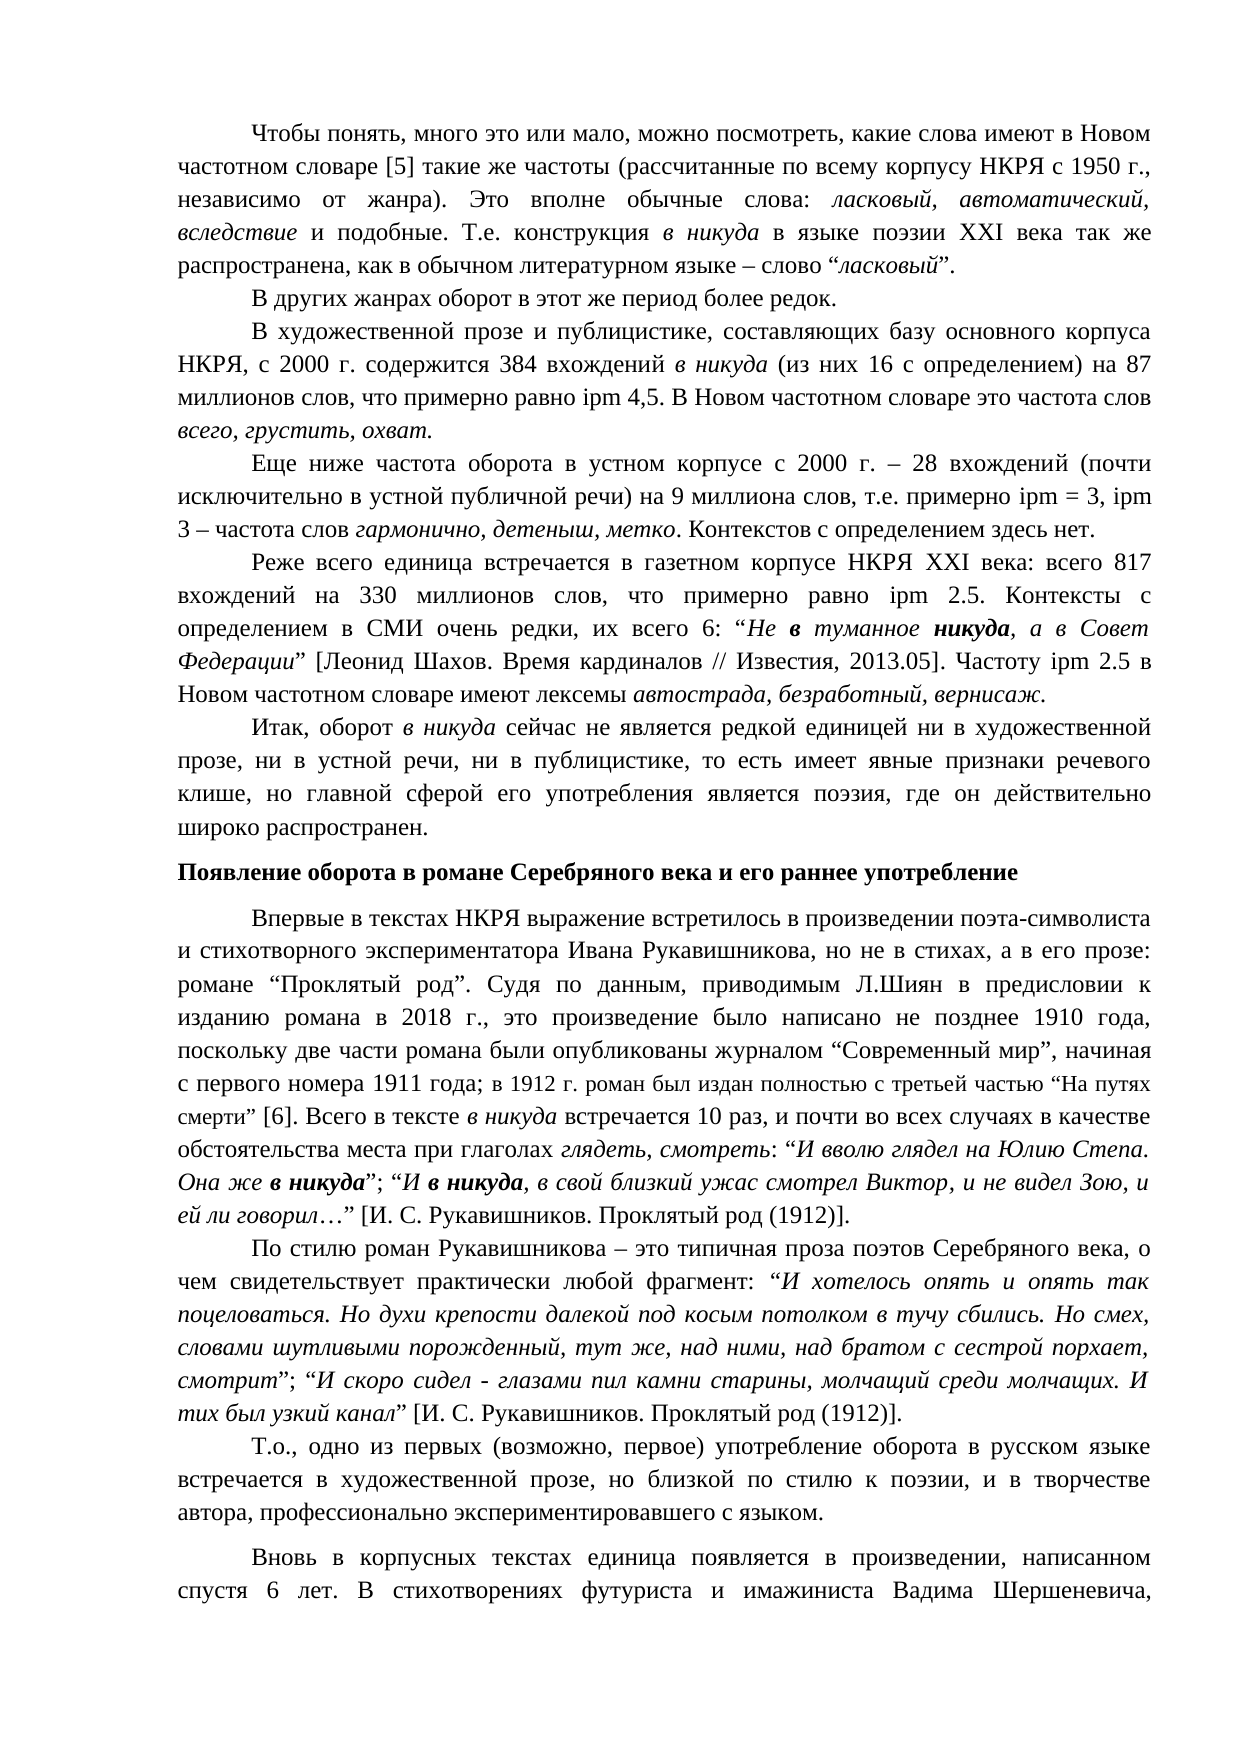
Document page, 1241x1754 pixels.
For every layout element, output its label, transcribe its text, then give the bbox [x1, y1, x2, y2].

text Чтобы понять, много это или мало, можно посмотреть, какие слова имеют в Новом частотном словаре [5] такие же частоты (рассчитанные по всему корпусу НКРЯ с 1950 г., независимо от жанра). Это вполне обычные слова: ласковый, автоматический, вследствие и подобные. Т.е. конструкция в никуда в языке поэзии XXI века так же распространена, как в обычном литературном языке – слово “ласковый”. [177, 118, 1152, 279]
text Т.о., одно из первых (возможно, первое) употребление оборота в русском языке встречается в художественной прозе, но близкой по стилю к поэзии, и в творчестве автора, профессионально экспериментировавшего с языком. [177, 1431, 1152, 1526]
text Еще ниже частота оборота в устном корпусе с 2000 г. – 28 вхождений (почти исключительно в устной публичной речи) на 9 миллиона слов, т.е. примерно ipm = 3, ipm 3 – частота слов гармонично, детеныш, метко. Контекстов с определением здесь нет. [177, 448, 1152, 543]
text Реже всего единица встречается в газетном корпусе НКРЯ XXI века: всего 817 вхождений на 330 миллионов слов, что примерно равно ipm 2.5. Контексты с определением в СМИ очень редки, их всего 6: “Не в туманное никуда, а в Совет Федерации” [Леонид Шахов. Время кардиналов // Известия, 2013.05]. Частоту ipm 2.5 в Новом частотном словаре имеют лексемы автострада, безработный, вернисаж. [177, 547, 1152, 708]
text Появление оборота в романе Серебряного века и его раннее употребление [177, 857, 1152, 886]
text В других жанрах оборот в этот же период более редок. [177, 283, 1152, 312]
text Впервые в текстах НКРЯ выражение встретилось в произведении поэта-символиста и стихотворного экспериментатора Ивана Рукавишникова, но не в стихах, а в его прозе: романе “Проклятый род”. Судя по данным, приводимым Л.Шиян в предисловии к изданию романа в 2018 г., это произведение было написано не позднее 1910 года, поскольку две части романа были опубликованы журналом “Современный мир”, начиная с первого номера 1911 года; в 1912 г. роман был издан полностью с третьей частью “На путях смерти” [6]. Всего в тексте в никуда встречается 10 раз, и почти во всех случаях в качестве обстоятельства места при глаголах глядеть, смотреть: “И вволю глядел на Юлию Степа. Она же в никуда”; “И в никуда, в свой близкий ужас смотрел Виктор, и не видел Зою, и ей ли говорил…” [И. С. Рукавишников. Проклятый род (1912)]. [177, 1096, 1152, 1228]
text По стилю роман Рукавишникова – это типичная проза поэтов Серебряного века, о чем свидетельствует практически любой фрагмент: “И хотелось опять и опять так поцеловаться. Но духи крепости далекой под косым потолком в тучу сбились. Но смех, словами шутливыми порожденный, тут же, над ними, над братом с сестрой порхает, смотрит”; “И скоро сидел - глазами пил камни старины, молчащий среди молчащих. И тих был узкий канал” [И. С. Рукавишников. Проклятый род (1912)]. [177, 1233, 1152, 1427]
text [177, 1542, 1152, 1604]
text Итак, оборот в никуда сейчас не является редкой единицей ни в художественной прозе, ни в устной речи, ни в публицистике, то есть имеет явные признаки речевого клише, но главной сферой его употребления является поэзия, где он действительно широко распространен. [177, 712, 1152, 840]
text В художественной прозе и публицистике, составляющих базу основного корпуса НКРЯ, с 2000 г. содержится 384 вхождений в никуда (из них 16 с определением) на 87 миллионов слов, что примерно равно ipm 4,5. В Новом частотном словаре это частота слов всего, грустить, охват. [177, 316, 1152, 444]
text Впервые в текстах НКРЯ выражение встретилось в произведении поэта-символиста и стихотворного экспериментатора Ивана Рукавишникова, но не в стихах, а в его прозе: романе “Проклятый род”. Судя по данным, приводимым Л.Шиян в предисловии к изданию романа в 2018 г., это произведение было написано не позднее 1910 года, поскольку две части романа были опубликованы журналом “Современный мир”, начиная с первого номера 1911 года; в 1912 г. роман был издан полностью с третьей частью “На путях смерти” [6]. Всего в тексте в никуда встречается 10 раз, и почти во всех случаях в качестве обстоятельства места при глаголах глядеть, смотреть: “И вволю глядел на Юлию Степа. Она же в никуда”; “И в никуда, в свой близкий ужас смотрел Виктор, и не видел Зою, и ей ли говорил…” [И. С. Рукавишников. Проклятый род (1912)]. [177, 903, 1152, 1070]
